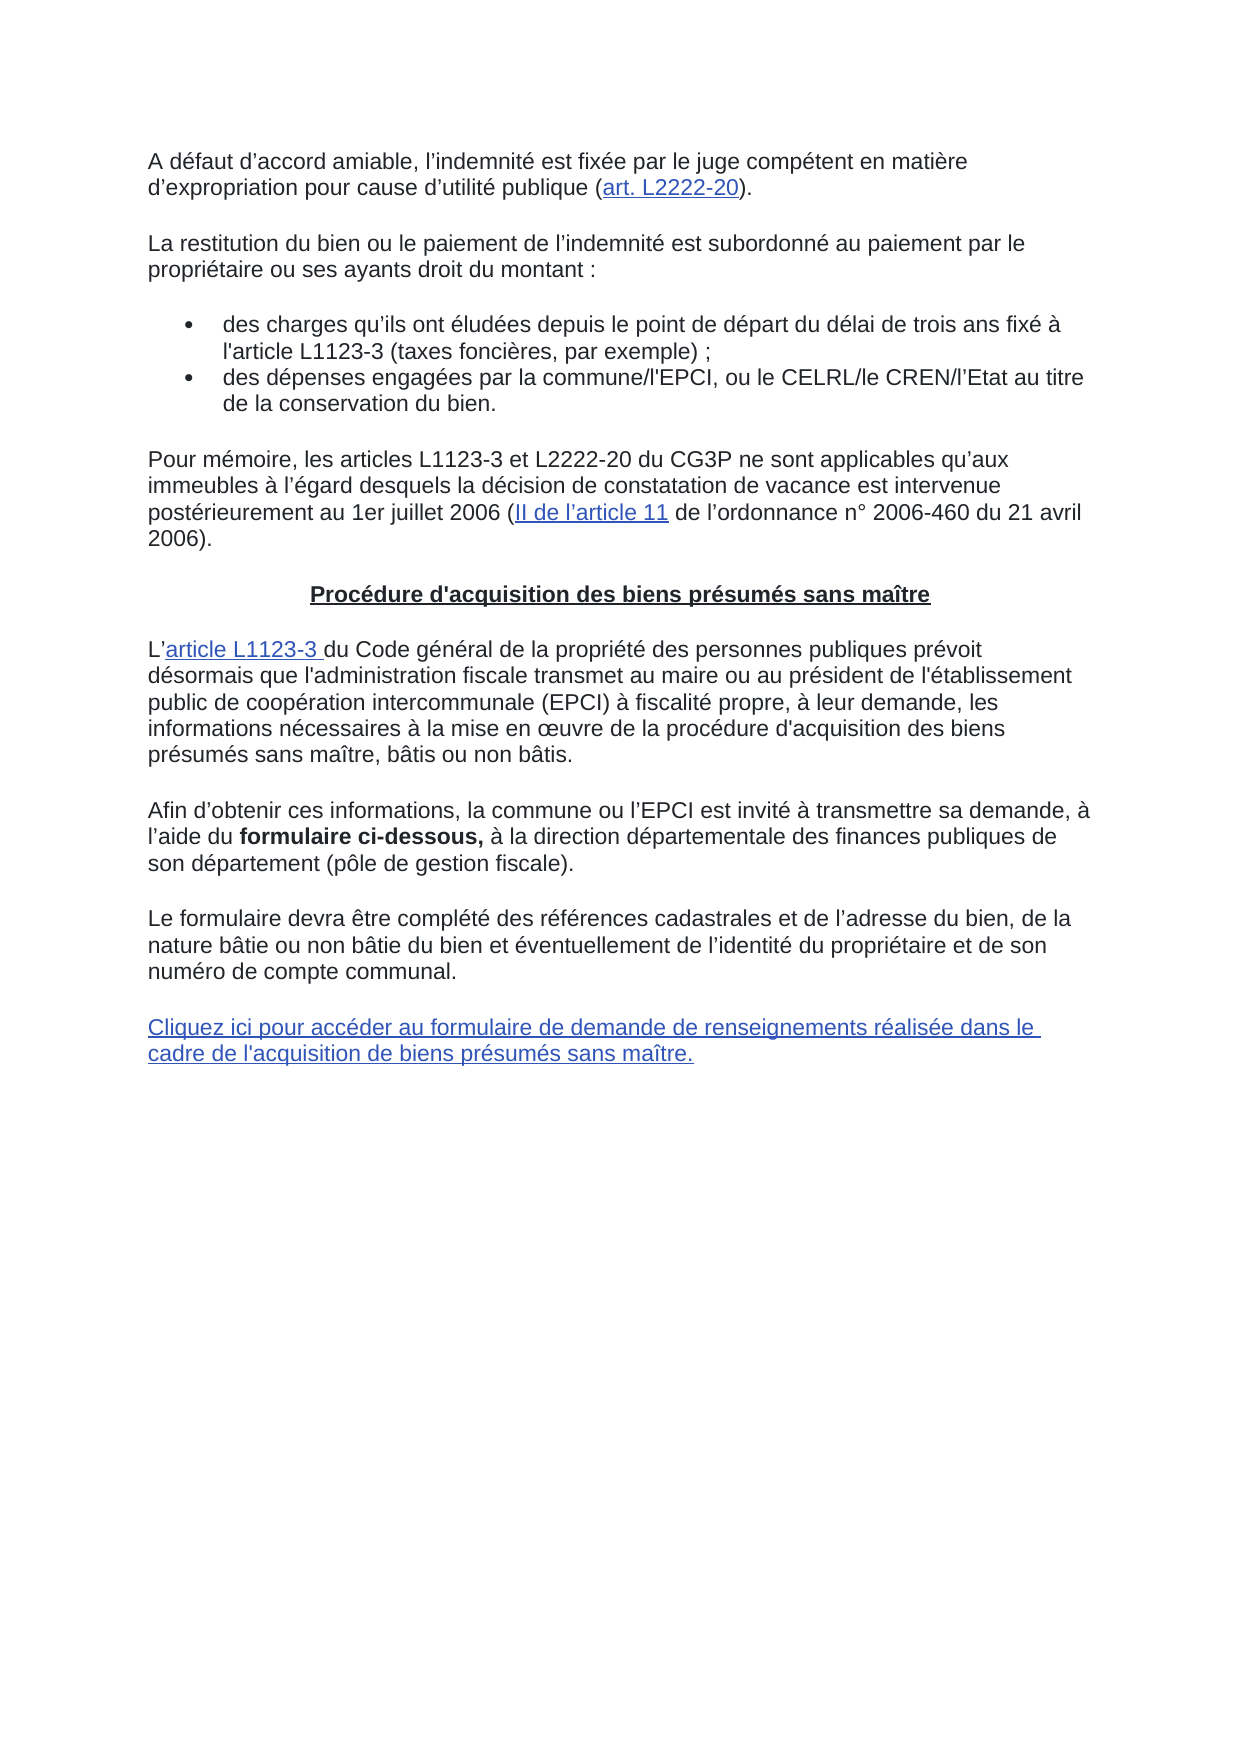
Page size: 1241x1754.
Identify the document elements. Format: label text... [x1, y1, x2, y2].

text La restitution du bien ou le paiement de l’indemnité est subordonné au paiement par le propriétaire ou ses ayants droit du montant : [148, 229, 1093, 282]
text Le formulaire devra être complété des références cadastrales et de l’adresse du bien, de la nature bâtie ou non bâtie du bien et éventuellement de l’identité du propriétaire et de son numéro de compte communal. [148, 905, 1093, 984]
text A défaut d’accord amiable, l’indemnité est fixée par le juge compétent en matière d’expropriation pour cause d’utilité publique (art. L2222-20). [148, 148, 1093, 200]
list des dépenses engagées par la commune/l'EPCI, ou le CELRL/le CREN/l’Etat au titre de la conservation du bien. [185, 364, 1093, 417]
text Pour mémoire, les articles L1123-3 et L2222-20 du CG3P ne sont applicables qu’aux immeubles à l’égard desquels la décision de constatation de vacance est intervenue postérieurement au 1er juillet 2006 (II de l’article 11 de l’ordonnance n° 2006-460 du 21 avril 2006). [148, 446, 1093, 551]
text Procédure d'acquisition des biens présumés sans maître [148, 581, 1093, 607]
text Afin d’obtenir ces informations, la commune ou l’EPCI est invité à transmettre sa demande, à l’aide du formulaire ci-dessous, à la direction départementale des finances publiques de son département (pôle de gestion fiscale). [148, 797, 1093, 876]
text Cliquez ici pour accéder au formulaire de demande de renseignements réalisée dans le cadre de l'acquisition de biens présumés sans maître. [148, 1013, 1093, 1066]
list des charges qu’ils ont éludées depuis le point de départ du délai de trois ans fixé à l'article L1123-3 (taxes foncières, par exemple) ; [185, 311, 1093, 364]
text L’article L1123-3 du Code général de la propriété des personnes publiques prévoit désormais que l'administration fiscale transmet au maire ou au président de l'établissement public de coopération intercommunale (EPCI) à fiscalité propre, à leur demande, les informations nécessaires à la mise en œuvre de la procédure d'acquisition des biens présumés sans maître, bâtis ou non bâtis. [148, 636, 1093, 768]
